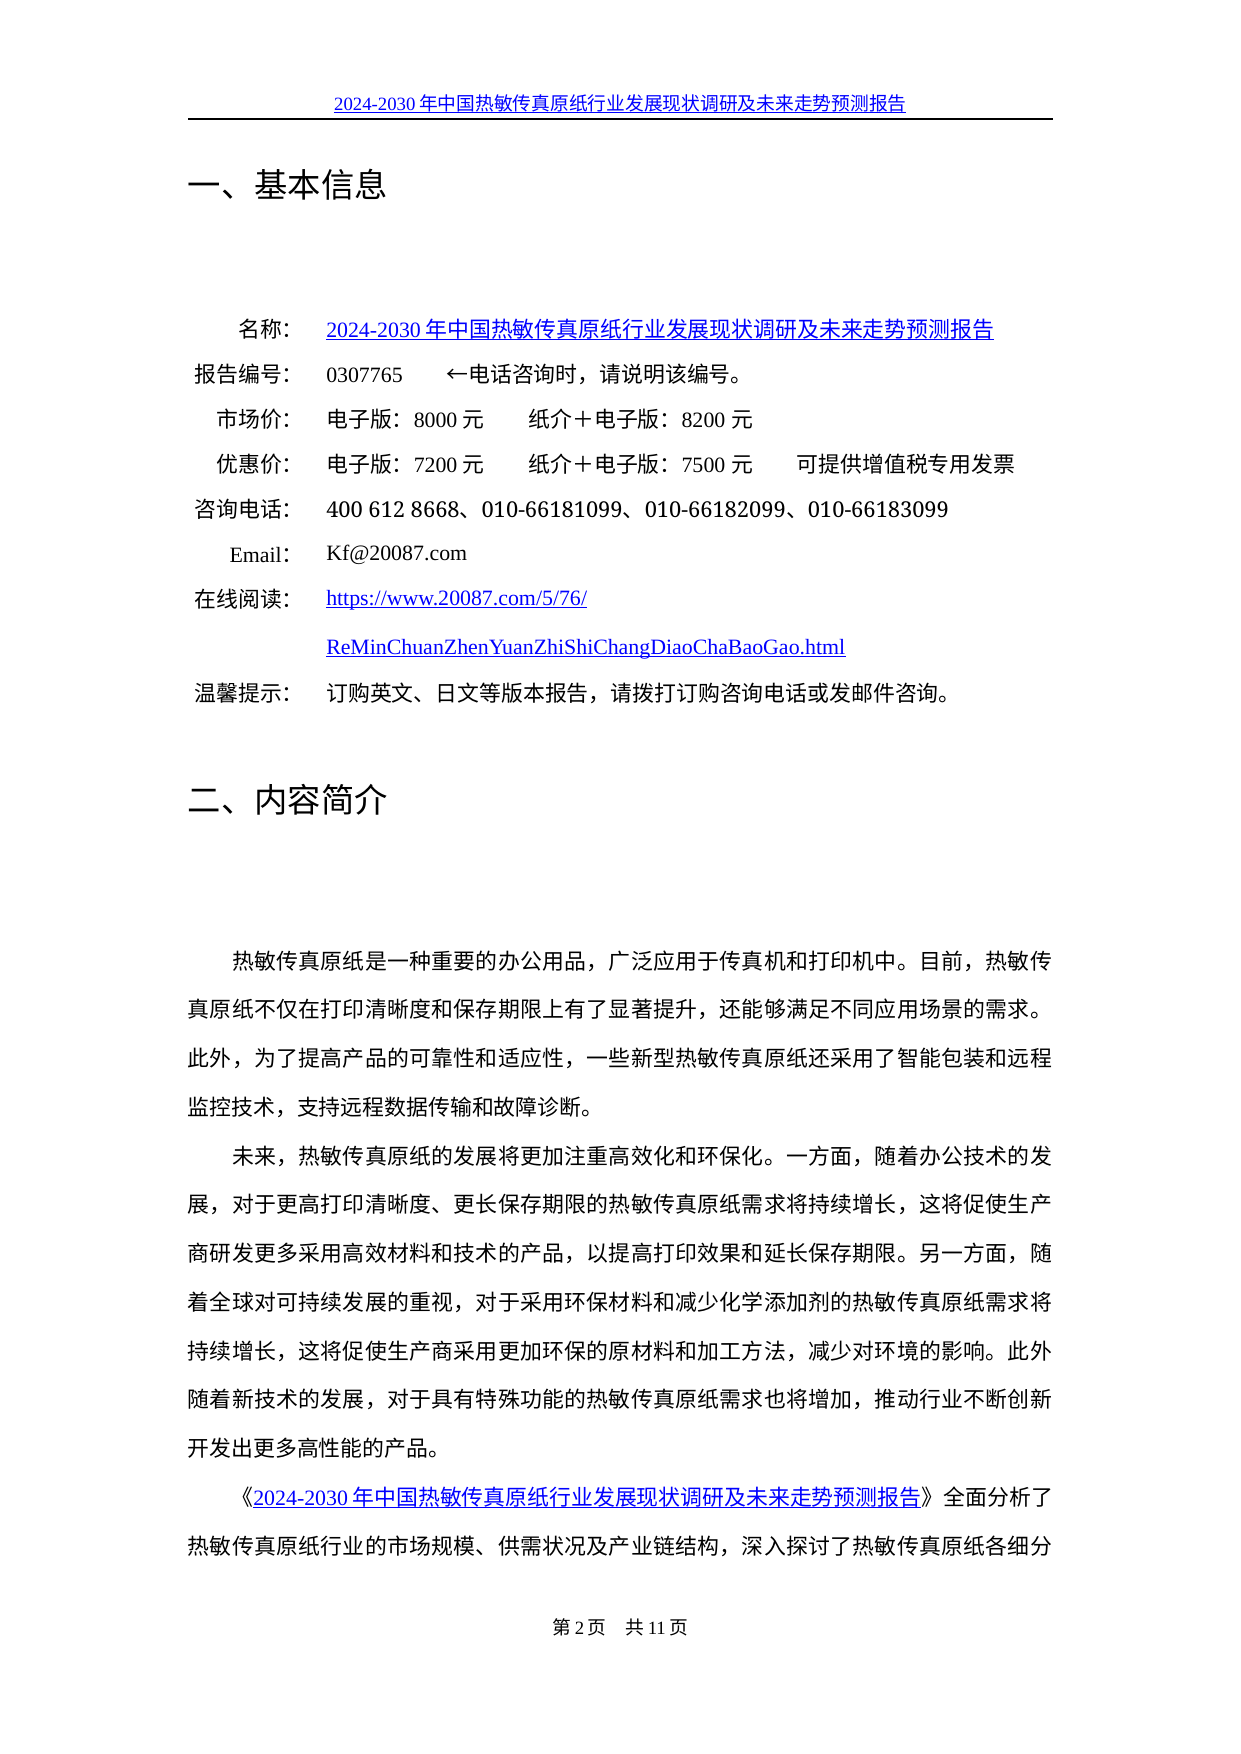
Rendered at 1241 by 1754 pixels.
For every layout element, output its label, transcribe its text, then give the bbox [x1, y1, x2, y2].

table_cell 400 612 8668、010-66181099、010-66182099、010-66183099 [315, 492, 1073, 537]
table_cell 电子版：7200 元 纸介＋电子版：7500 元 可提供增值税专用发票 [315, 447, 1073, 492]
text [187, 943, 1053, 1561]
table_cell Kf@20087.com [315, 537, 1073, 582]
table_cell 市场价： [167, 402, 315, 447]
table_header 名称： [167, 312, 315, 357]
table_cell 订购英文、日文等版本报告，请拨打订购咨询电话或发邮件咨询。 [315, 675, 1073, 720]
table_cell 在线阅读： [167, 582, 315, 675]
table_cell Email： [167, 537, 315, 582]
table_cell 电子版：8000 元 纸介＋电子版：8200 元 [315, 402, 1073, 447]
table_cell [315, 582, 1073, 675]
table_header 2024-2030年中国热敏传真原纸行业发展现状调研及未来走势预测报告 [315, 312, 1073, 357]
table_cell 咨询电话： [167, 492, 315, 537]
title 一、基本信息 [187, 150, 1053, 215]
title 二、内容简介 [187, 766, 1053, 831]
table_cell 温馨提示： [167, 675, 315, 720]
table_cell 0307765 ←电话咨询时，请说明该编号。 [315, 357, 1073, 402]
table_cell 报告编号： [167, 357, 315, 402]
table_cell 优惠价： [167, 447, 315, 492]
